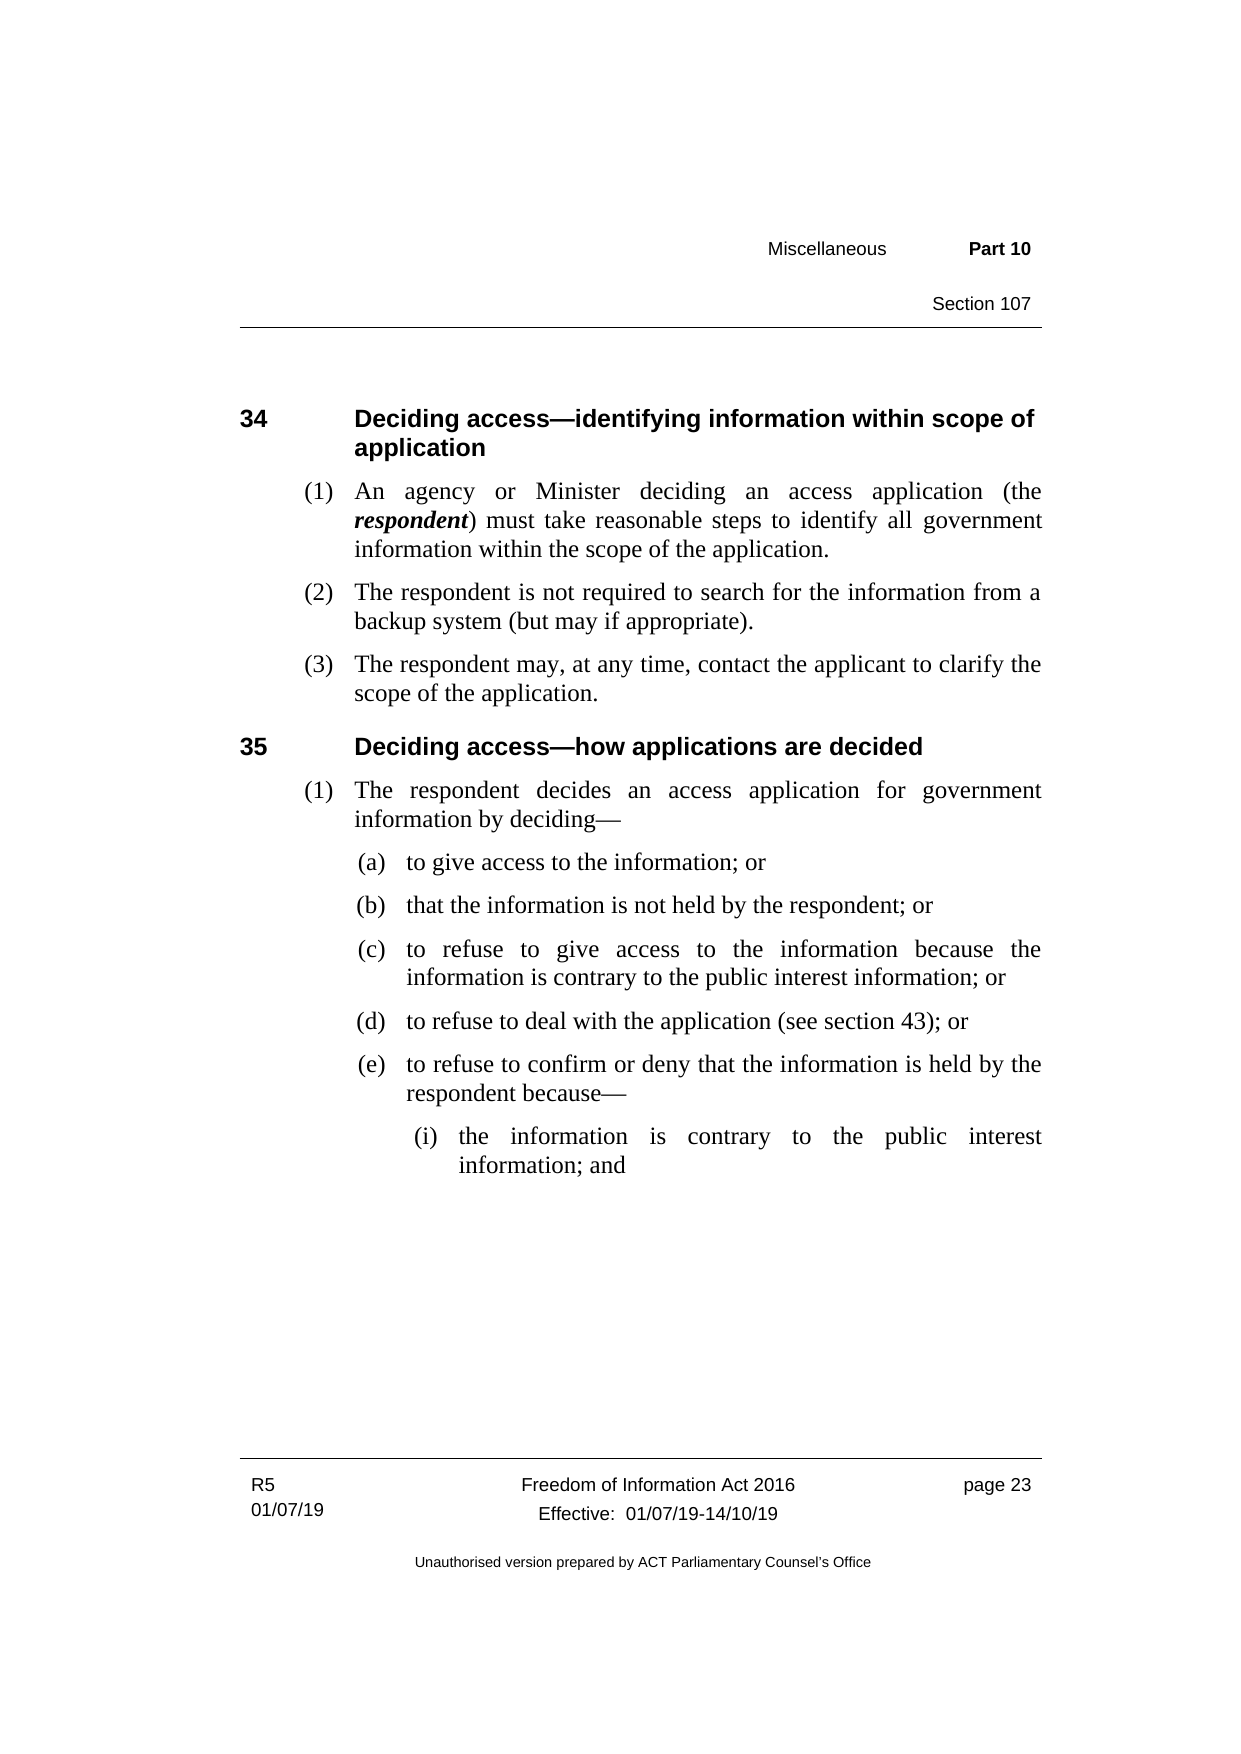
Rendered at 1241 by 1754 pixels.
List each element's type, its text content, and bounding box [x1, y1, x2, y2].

text (2) The respondent is not required to search for the information from a backup system (but may if appropriate). [239, 577, 1042, 634]
text (d) to refuse to deal with the application (see section 43); or [239, 1006, 1042, 1034]
text (1) The respondent decides an access application for government information by deciding— [239, 775, 1042, 832]
text 35 Deciding access—how applications are decided [239, 732, 1042, 760]
text (b) that the information is not held by the respondent; or [239, 890, 1042, 919]
text (e) to refuse to confirm or deny that the information is held by the respondent because— [239, 1049, 1042, 1107]
text 34 Deciding access—identifying information within scope of application [239, 404, 1042, 462]
text (3) The respondent may, at any time, contact the applicant to clarify the scope of the application. [239, 649, 1042, 707]
text (a) to give access to the information; or [239, 847, 1042, 876]
text (1) An agency or Minister deciding an access application (the respondent) must take reasonable steps to identify all government information within the scope of the application. [239, 476, 1042, 562]
text (c) to refuse to give access to the information because the information is contrary to the public interest information; or [239, 934, 1042, 991]
text (i) the information is contrary to the public interest information; and [239, 1121, 1042, 1179]
